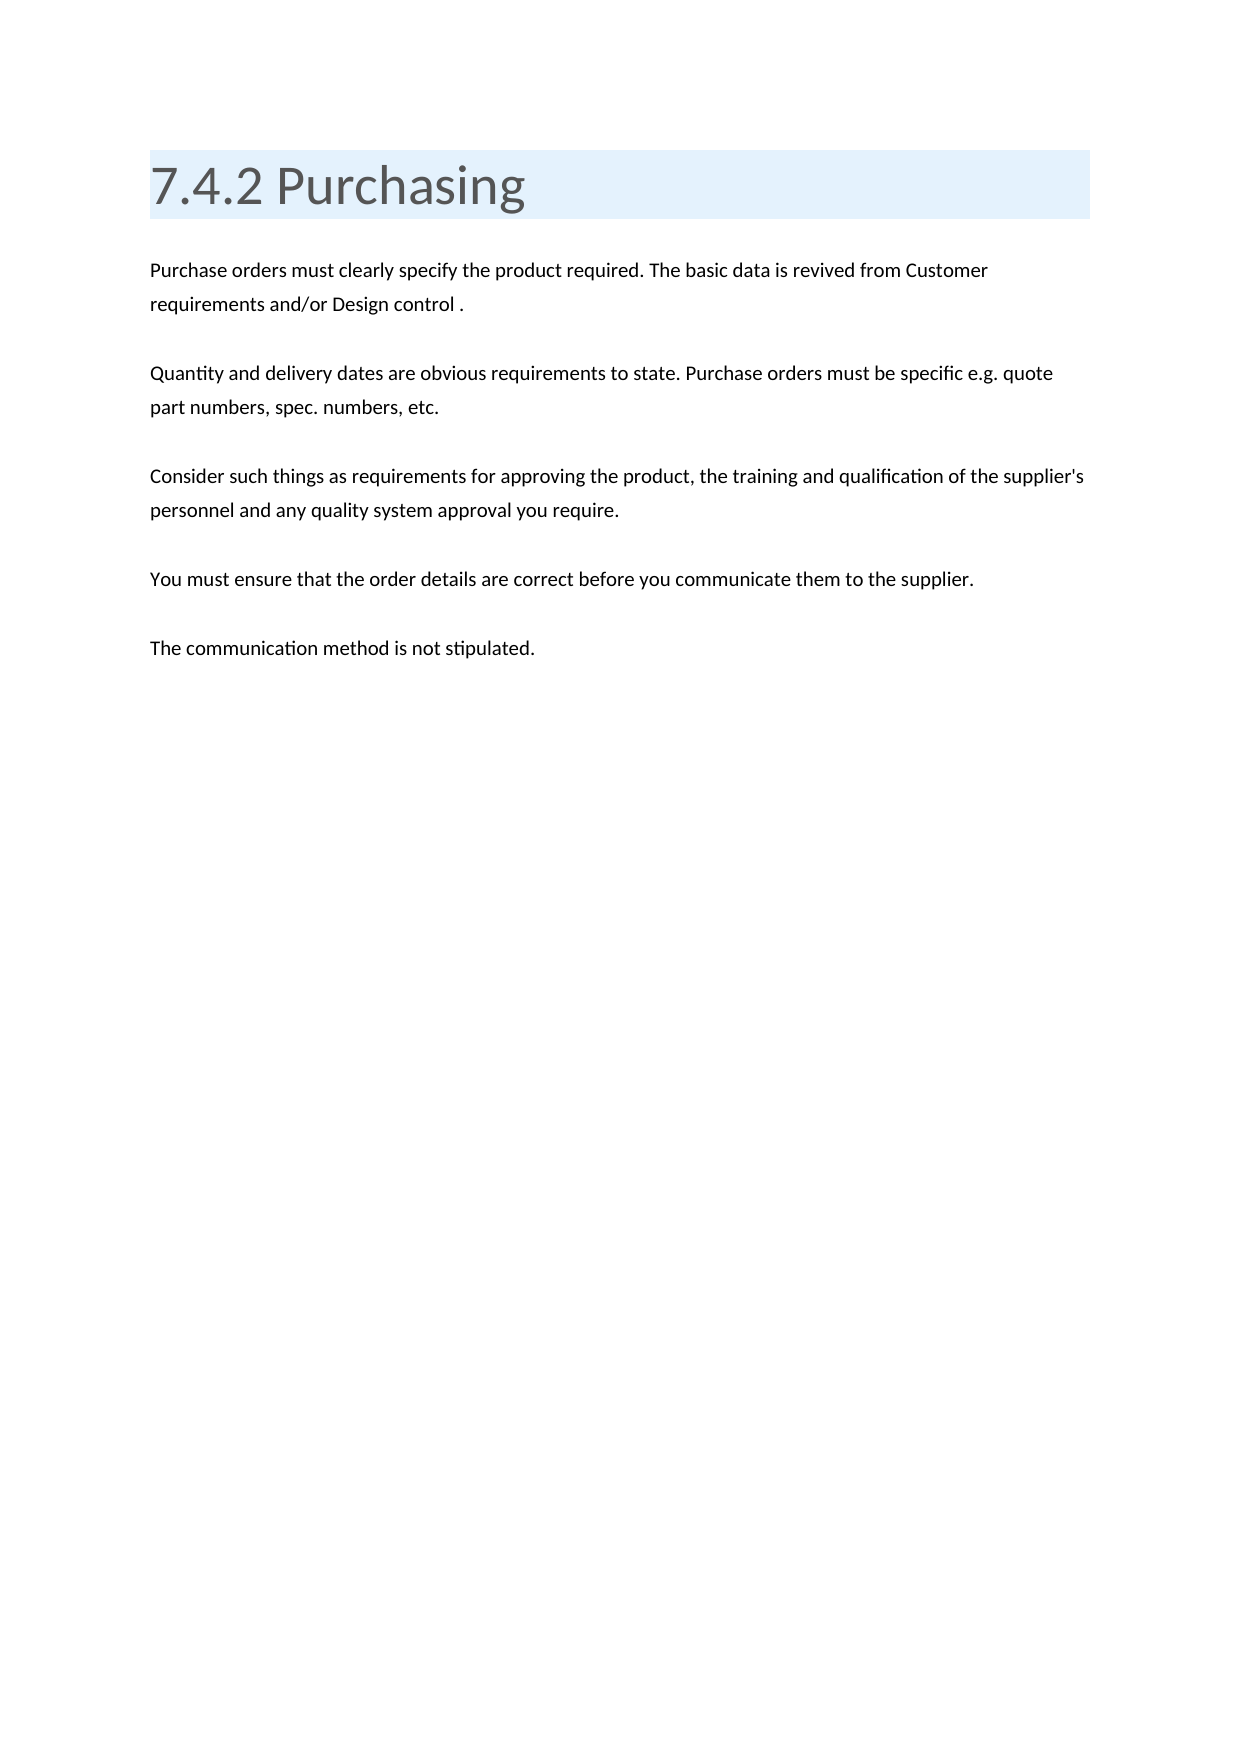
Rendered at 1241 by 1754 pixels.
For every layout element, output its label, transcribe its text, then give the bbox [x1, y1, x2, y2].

text You must ensure that the order details are correct before you communicate them to the supplier. [150, 557, 1090, 592]
text Consider such things as requirements for approving the product, the training and qualification of the supplier's personnel and any quality system approval you require. [150, 454, 1090, 523]
text The communication method is not stipulated. [150, 626, 1090, 660]
text 7.4.2 Purchasing [150, 150, 1090, 219]
text Purchase orders must clearly specify the product required. The basic data is revived from Customer requirements and/or Design control . [150, 248, 1090, 317]
text Quantity and delivery dates are obvious requirements to state. Purchase orders must be specific e.g. quote part numbers, spec. numbers, etc. [150, 351, 1090, 420]
